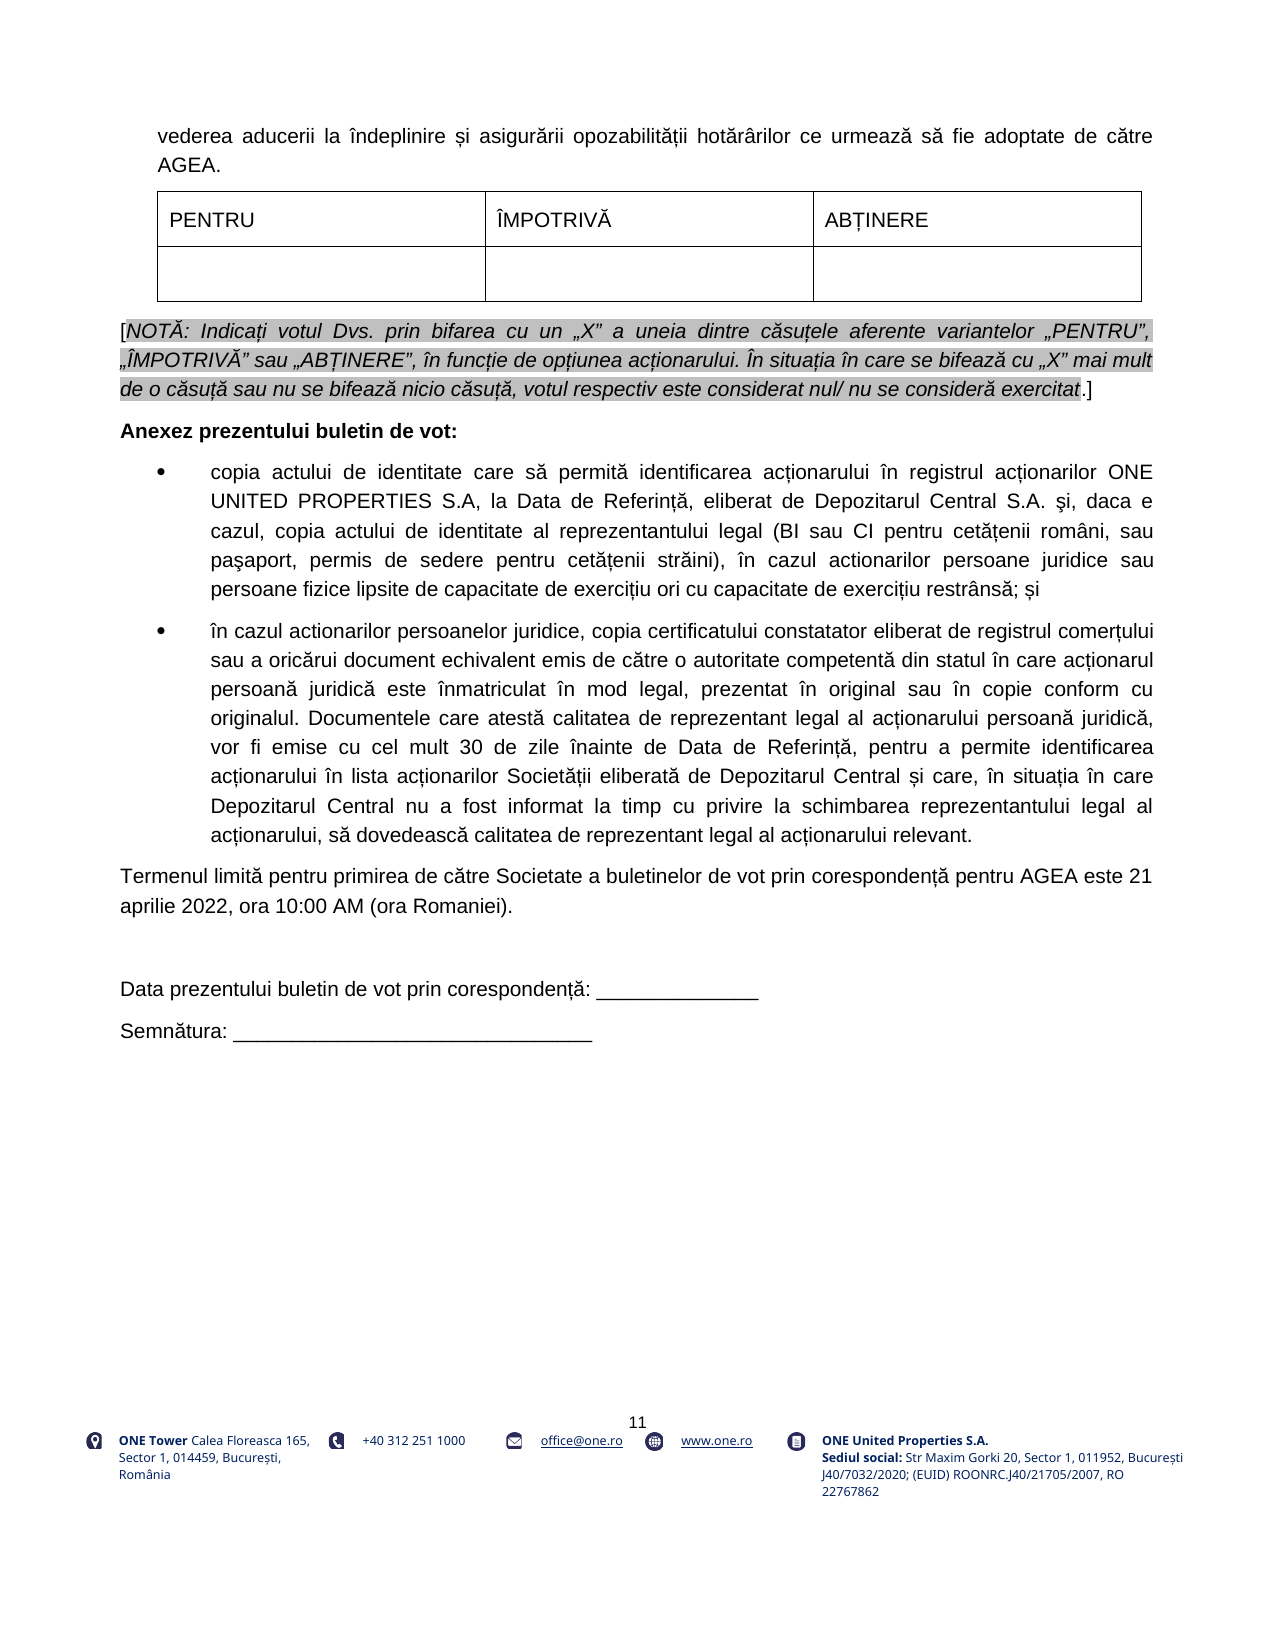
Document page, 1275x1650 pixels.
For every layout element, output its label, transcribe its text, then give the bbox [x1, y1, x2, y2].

picture [506, 1432, 522, 1449]
picture [787, 1432, 806, 1451]
table_cell [486, 247, 813, 301]
text Anexez prezentului buletin de vot: [120, 415, 1155, 444]
picture [86, 1432, 102, 1449]
text Data prezentului buletin de vot prin corespondență: ______________ [120, 973, 1155, 1002]
list în cazul actionarilor persoanelor juridice, copia certificatului constatator eliberat de registrul comerțului sau a oricărui document echivalent emis de către o autoritate competentă din statul în care acționarul persoană juridică este înmatriculat în mod legal, prezentat în original sau în copie conform cu originalul. Documentele care atestă calitatea de reprezentant legal al acționarului persoană juridică, vor fi emise cu cel mult 30 de zile înainte de Data de Referință, pentru a permite identificarea acționarului în lista acționarilor Societății eliberată de Depozitarul Central și care, în situația în care Depozitarul Central nu a fost informat la timp cu privire la schimbarea reprezentantului legal al acționarului, să dovedească calitatea de reprezentant legal al acționarului relevant. [157, 615, 1155, 848]
picture [645, 1432, 663, 1451]
table_header ABȚINERE [814, 192, 1141, 246]
table_cell [814, 247, 1141, 301]
text Semnătura: _______________________________ [120, 1015, 1155, 1044]
list copia actului de identitate care să permită identificarea acționarului în registrul acționarilor ONE UNITED PROPERTIES S.A, la Data de Referință, eliberat de Depozitarul Central S.A. şi, daca e cazul, copia actului de identitate al reprezentantului legal (BI sau CI pentru cetățenii români, sau paşaport, permis de sedere pentru cetățenii străini), în cazul actionarilor persoane juridice sau persoane fizice lipsite de capacitate de exercițiu ori cu capacitate de exercițiu restrânsă; și [157, 456, 1155, 602]
text [NOTĂ: Indicați votul Dvs. prin bifarea cu un „X” a uneia dintre căsuțele aferente variantelor „PENTRU”, „ÎMPOTRIVĂ” sau „ABȚINERE”, în funcție de opțiunea acționarului. În situația în care se bifează cu „X” mai mult de o căsuță sau nu se bifează nicio căsuță, votul respectiv este considerat nul/ nu se consideră exercitat.] [120, 315, 1155, 402]
table_header ÎMPOTRIVĂ [486, 192, 813, 246]
table_cell [158, 247, 485, 301]
picture [328, 1432, 344, 1449]
table_header PENTRU [158, 192, 485, 246]
text Termenul limită pentru primirea de către Societate a buletinelor de vot prin corespondență pentru AGEA este 21 aprilie 2022, ora 10:00 AM (ora Romaniei). [120, 861, 1155, 919]
